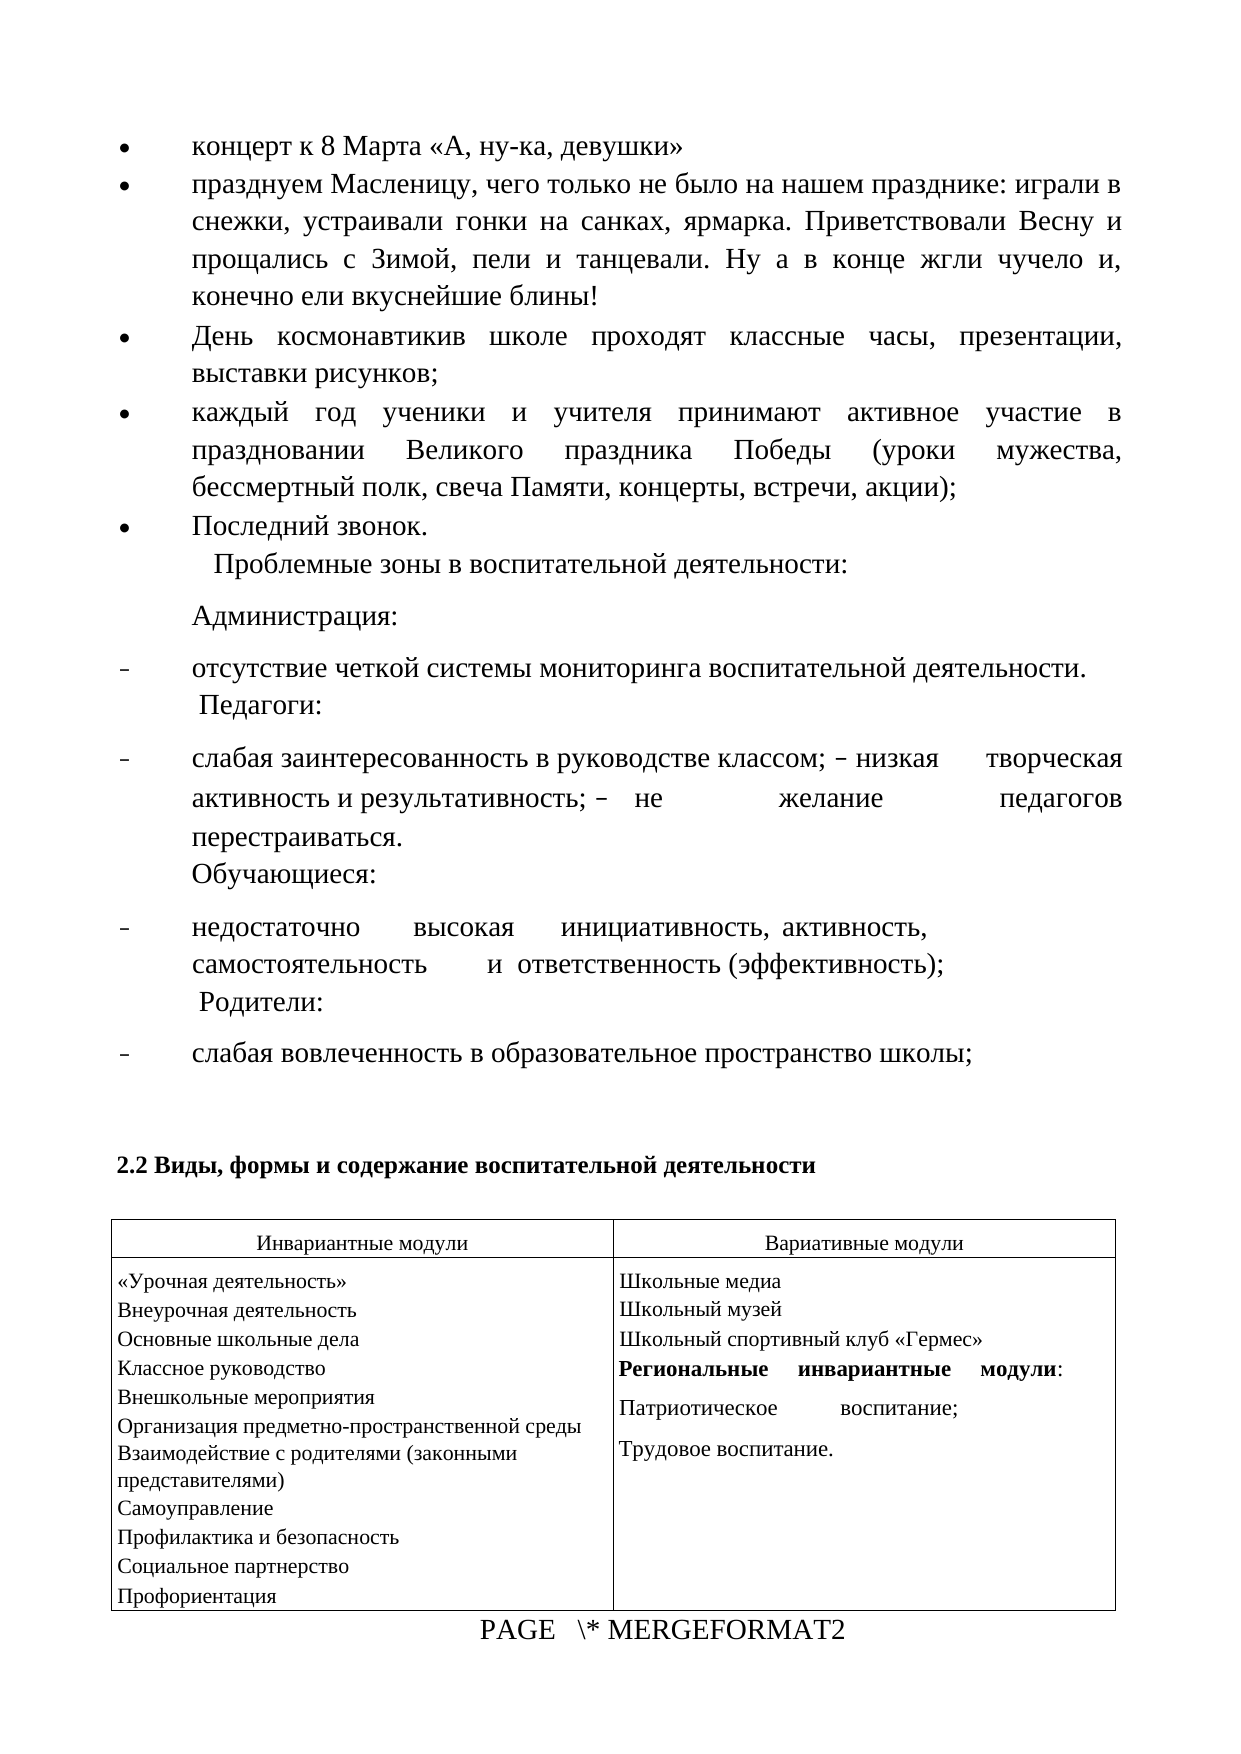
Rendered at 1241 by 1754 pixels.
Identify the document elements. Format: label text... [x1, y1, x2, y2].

list каждый год ученики и учителя принимают активное участие в праздновании Великого праздника Победы (уроки мужества, бессмертный полк, свеча Памяти, концерты, встречи, акции); [118, 394, 1123, 503]
subtitle 2.2 Виды, формы и содержание воспитательной деятельности [116, 1150, 1133, 1179]
text Проблемные зоны в воспитательной деятельности: [117, 546, 1123, 580]
text Администрация: [117, 598, 1123, 631]
table_header Инвариантные модули [112, 1220, 613, 1257]
text Обучающиеся: [117, 857, 1123, 890]
list слабая заинтересованность в руководстве классом; – низкая творческая активность и результативность; – не желание педагогов перестраиваться. [118, 739, 1123, 852]
list празднуем Масленицу, чего только не было на нашем празднике: играли в снежки, устраивали гонки на санках, ярмарка. Приветствовали Весну и прощались с Зимой, пели и танцевали. Ну а в конце жгли чучело и, конечно ели вкуснейшие блины! [118, 166, 1123, 312]
table_header Вариативные модули [614, 1220, 1115, 1257]
text Родители: [117, 984, 597, 1017]
list отсутствие четкой системы мониторинга воспитательной деятельности. [118, 650, 1123, 683]
list концерт к 8 Марта «А, ну-ка, девушки» [118, 128, 1123, 161]
table_cell «Урочная деятельность» Внеурочная деятельность Основные школьные дела Классное руководство Внешкольные мероприятия Организация предметно-пространственной среды Взаимодействие с родителями (законными представителями) Самоуправление Профилактика и безопасность Социальное партнерство Профориентация [112, 1258, 613, 1610]
list День космонавтикив школе проходят классные часы, презентации, выставки рисунков; [118, 318, 1123, 389]
list Последний звонок. [118, 508, 1123, 542]
list недостаточно высокая инициативность, активность, самостоятельность и ответственность (эффективность); [118, 909, 1123, 980]
text Педагоги: [117, 687, 1123, 721]
table_cell Школьные медиа Школьный музей Школьный спортивный клуб «Гермес» Региональные инвариантные модули: Патриотическое воспитание; Трудовое воспитание. [614, 1258, 1115, 1610]
list слабая вовлеченность в образовательное пространство школы; [118, 1036, 1123, 1069]
